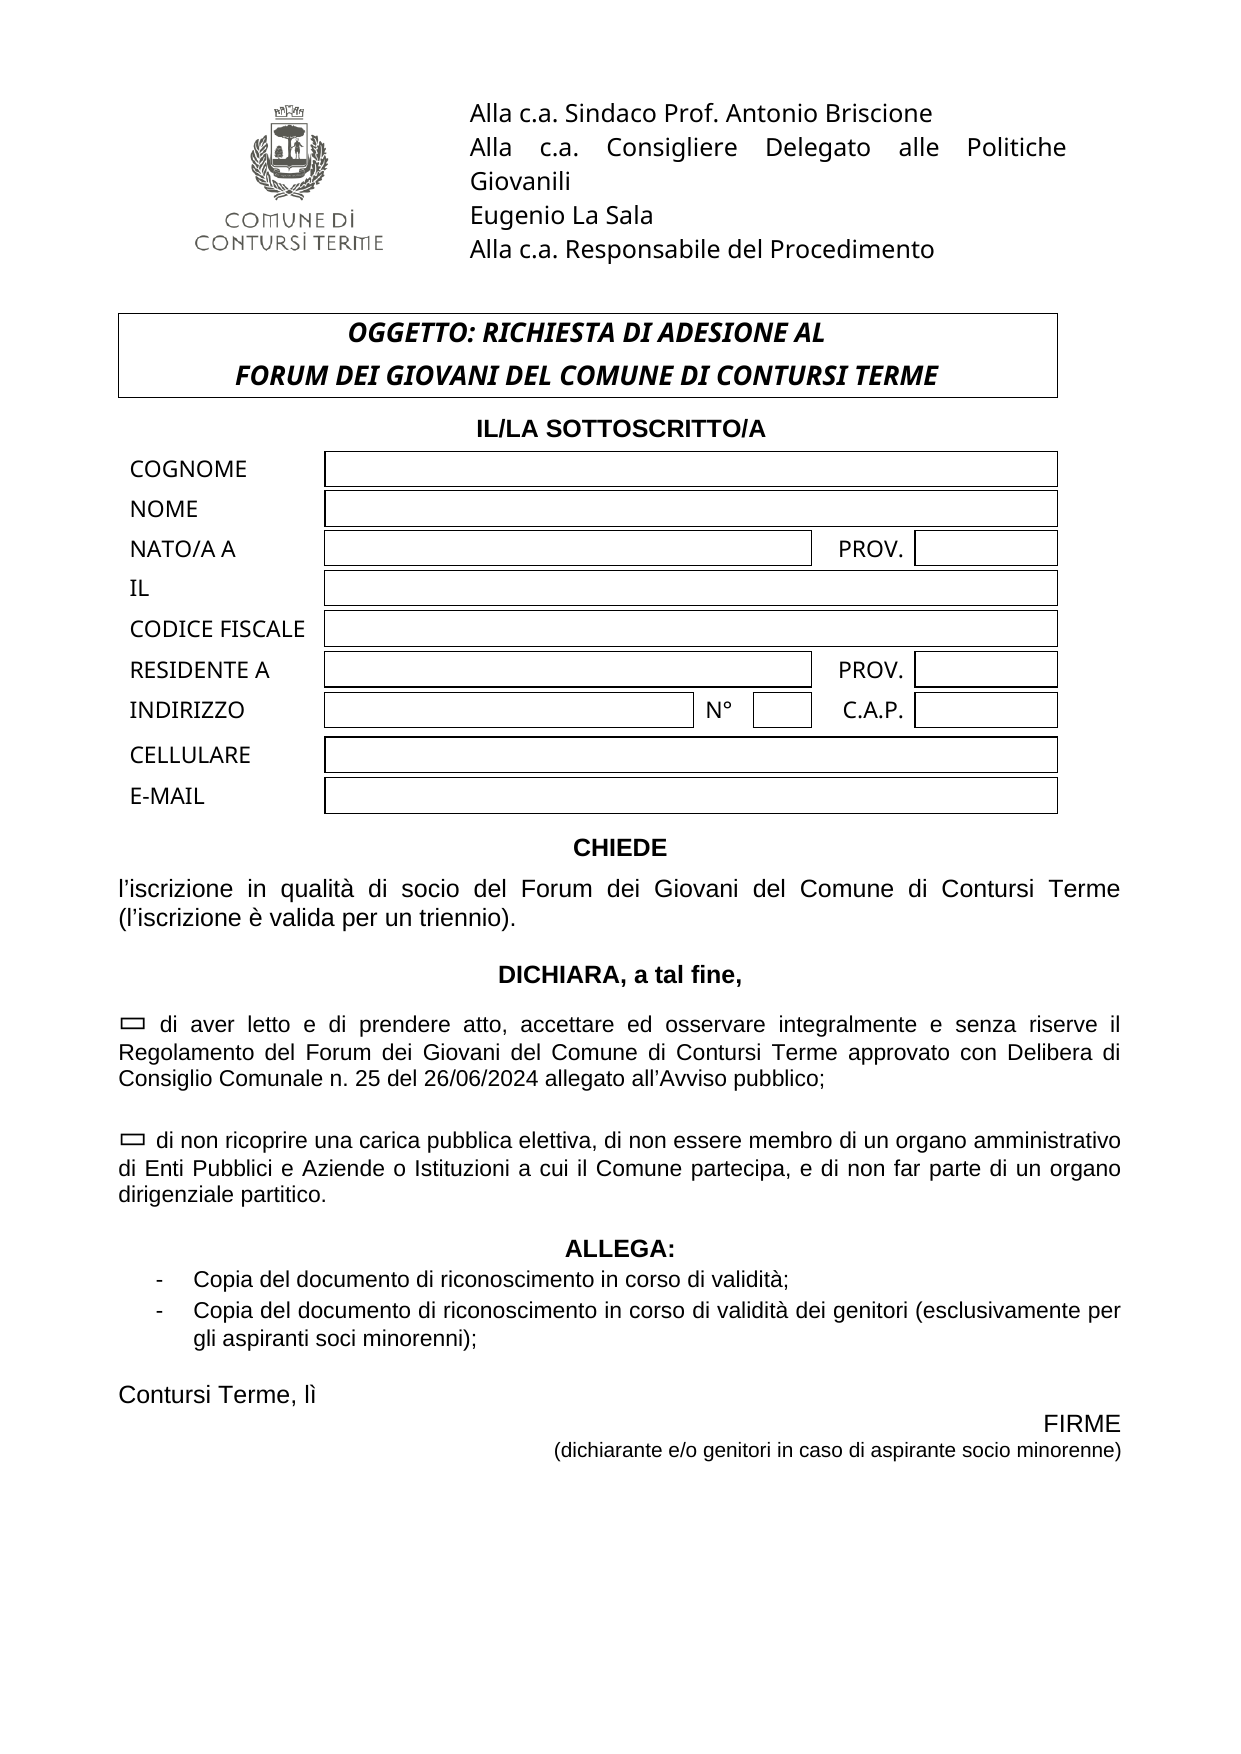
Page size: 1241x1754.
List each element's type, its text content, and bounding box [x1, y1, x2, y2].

table_header PROV. [812, 651, 914, 686]
table_header NATO/A A [118, 530, 324, 565]
text CHIEDE [118, 833, 1122, 862]
table_header [326, 491, 1057, 526]
list Copia del documento di riconoscimento in corso di validità dei genitori (esclusivamente per gli aspiranti soci minorenni); [156, 1294, 1122, 1352]
text ▭ di non ricoprire una carica pubblica elettiva, di non essere membro di un organo amministrativo di Enti Pubblici e Aziende o Istituzioni a cui il Comune partecipa, e di non far parte di un organo dirigenziale partitico. [118, 1118, 1122, 1208]
table_header [754, 693, 811, 727]
text l’iscrizione in qualità di socio del Forum dei Giovani del Comune di Contursi Terme (l’iscrizione è valida per un triennio). [118, 874, 1122, 932]
table_header CELLULARE [118, 736, 324, 772]
table_header CODICE FISCALE [118, 610, 324, 646]
table_header COGNOME [118, 451, 324, 486]
table_header INDIRIZZO [118, 692, 324, 727]
table_header [325, 531, 811, 565]
table_header E-MAIL [118, 777, 324, 812]
table_header [325, 652, 811, 686]
table_header [916, 693, 1057, 727]
text ALLEGA: [118, 1234, 1122, 1263]
text ▭ di aver letto e di prendere atto, accettare ed osservare integralmente e senza riserve il Regolamento del Forum dei Giovani del Comune di Contursi Terme approvato con Delibera di Consiglio Comunale n. 25 del 26/06/2024 allegato all’Avviso pubblico; [118, 1001, 1122, 1091]
table_header C.A.P. [812, 692, 914, 727]
table_header [326, 738, 1057, 772]
table_header [325, 693, 693, 727]
table_header RESIDENTE A [118, 651, 324, 686]
table_header PROV. [812, 530, 914, 565]
text FIRME (dichiarante e/o genitori in caso di aspirante socio minorenne) [118, 1409, 1122, 1462]
table_header [916, 652, 1057, 686]
table_header OGGETTO: RICHIESTA DI ADESIONE AL FORUM DEI GIOVANI DEL COMUNE DI CONTURSI TERME [119, 314, 1057, 397]
list Copia del documento di riconoscimento in corso di validità; [156, 1263, 1122, 1294]
text Contursi Terme, lì [118, 1381, 1122, 1409]
table_header [325, 571, 1057, 605]
table_header [326, 452, 1057, 486]
text IL/LA SOTTOSCRITTO/A [0, 414, 1240, 443]
text DICHIARA, a tal fine, [118, 960, 1122, 989]
table_header IL [118, 570, 324, 605]
table_header [325, 611, 1057, 646]
table_header NOME [118, 490, 324, 526]
table_header [916, 531, 1057, 565]
picture [165, 73, 412, 285]
table_header N° [694, 692, 753, 727]
table_header [326, 778, 1057, 812]
